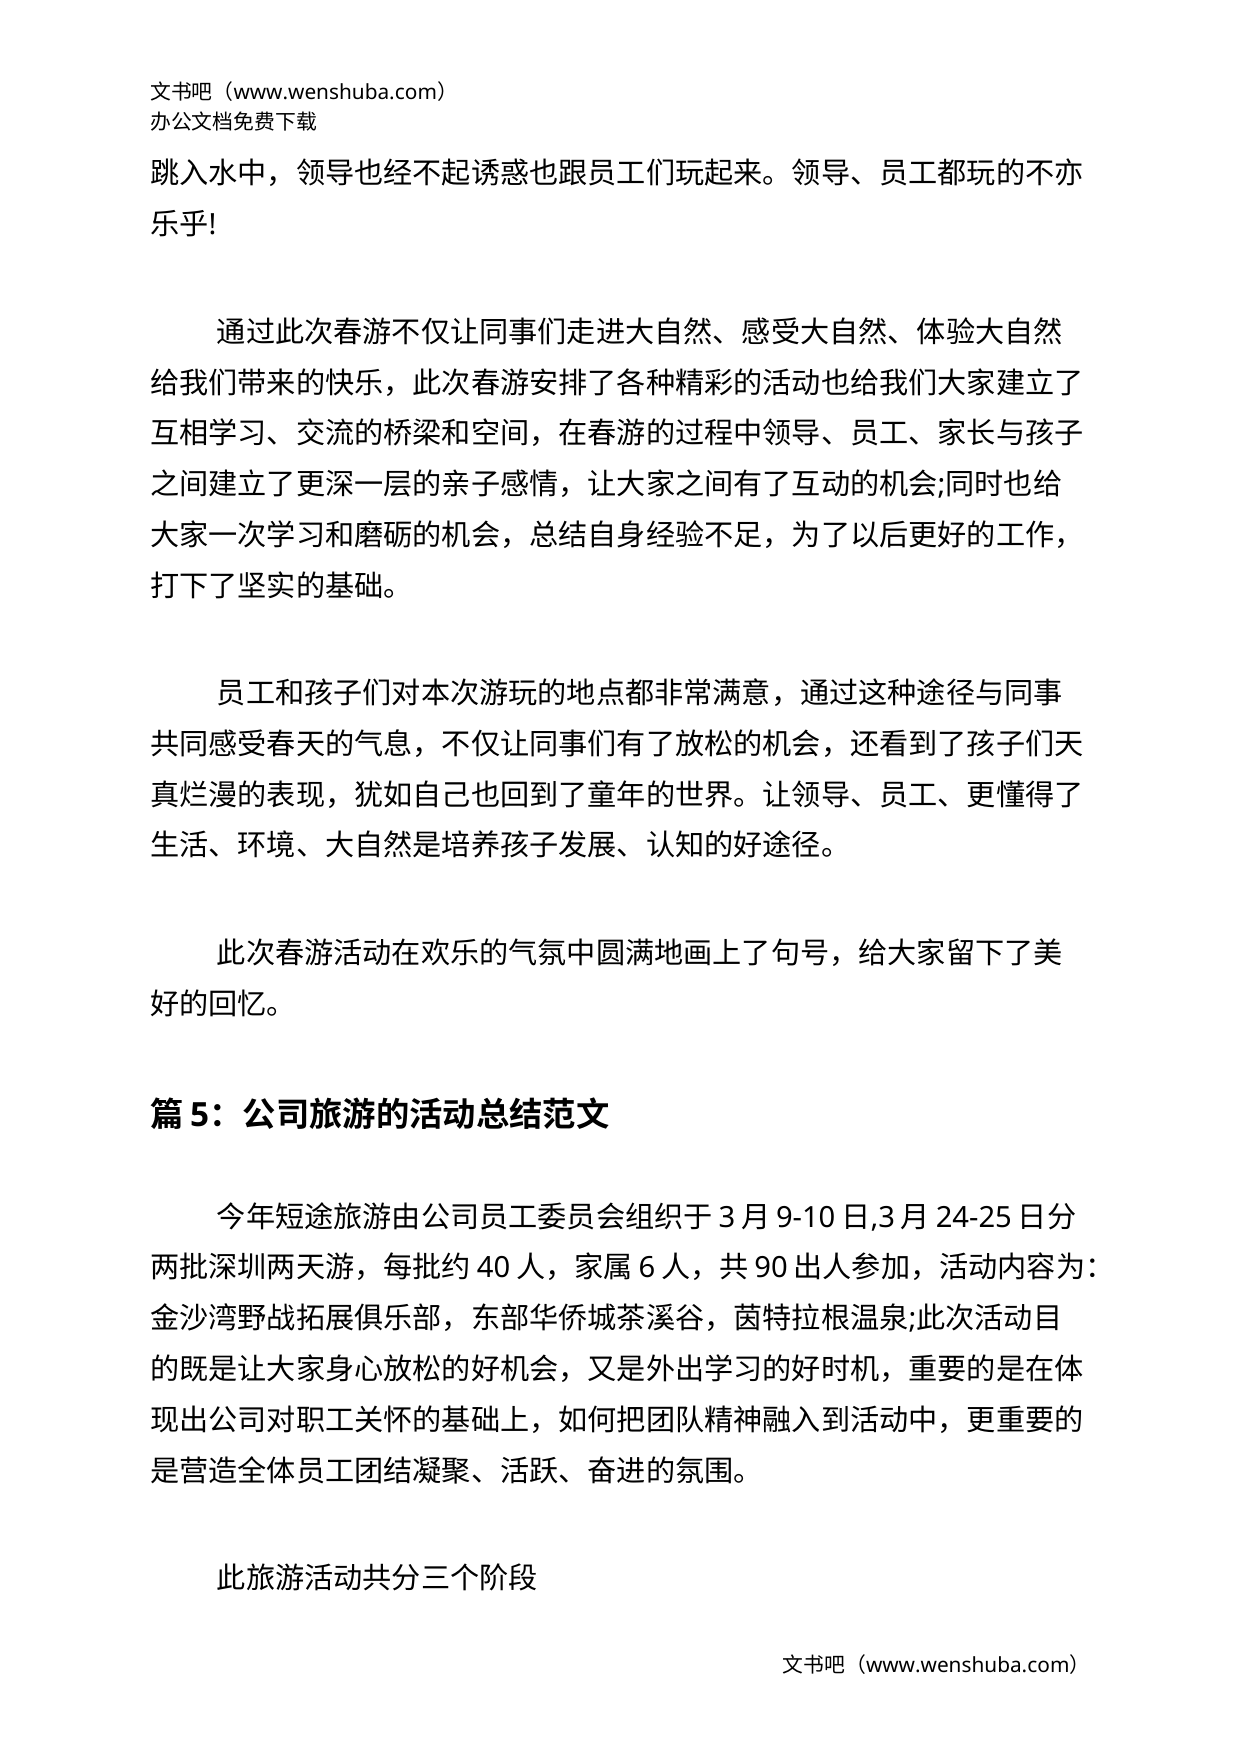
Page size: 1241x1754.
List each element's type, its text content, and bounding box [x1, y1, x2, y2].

text 今年短途旅游由公司员工委员会组织于3月9-10日,3月24-25日分两批深圳两天游，每批约40人，家属6人，共90出人参加，活动内容为：金沙湾野战拓展俱乐部，东部华侨城茶溪谷，茵特拉根温泉;此次活动目的既是让大家身心放松的好机会，又是外出学习的好时机，重要的是在体现出公司对职工关怀的基础上，如何把团队精神融入到活动中，更重要的是营造全体员工团结凝聚、活跃、奋进的氛围。 [150, 1193, 1090, 1489]
text 篇5：公司旅游的活动总结范文 [150, 1088, 1090, 1136]
text 此旅游活动共分三个阶段 [150, 1555, 1090, 1597]
text 员工和孩子们对本次游玩的地点都非常满意，通过这种途径与同事共同感受春天的气息，不仅让同事们有了放松的机会，还看到了孩子们天真烂漫的表现，犹如自己也回到了童年的世界。让领导、员工、更懂得了生活、环境、大自然是培养孩子发展、认知的好途径。 [150, 670, 1090, 864]
text 通过此次春游不仅让同事们走进大自然、感受大自然、体验大自然给我们带来的快乐，此次春游安排了各种精彩的活动也给我们大家建立了互相学习、交流的桥梁和空间，在春游的过程中领导、员工、家长与孩子之间建立了更深一层的亲子感情，让大家之间有了互动的机会;同时也给大家一次学习和磨砺的机会，总结自身经验不足，为了以后更好的工作，打下了坚实的基础。 [150, 308, 1090, 604]
text 此次春游活动在欢乐的气氛中圆满地画上了句号，给大家留下了美好的回忆。 [150, 929, 1090, 1023]
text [150, 150, 1090, 243]
